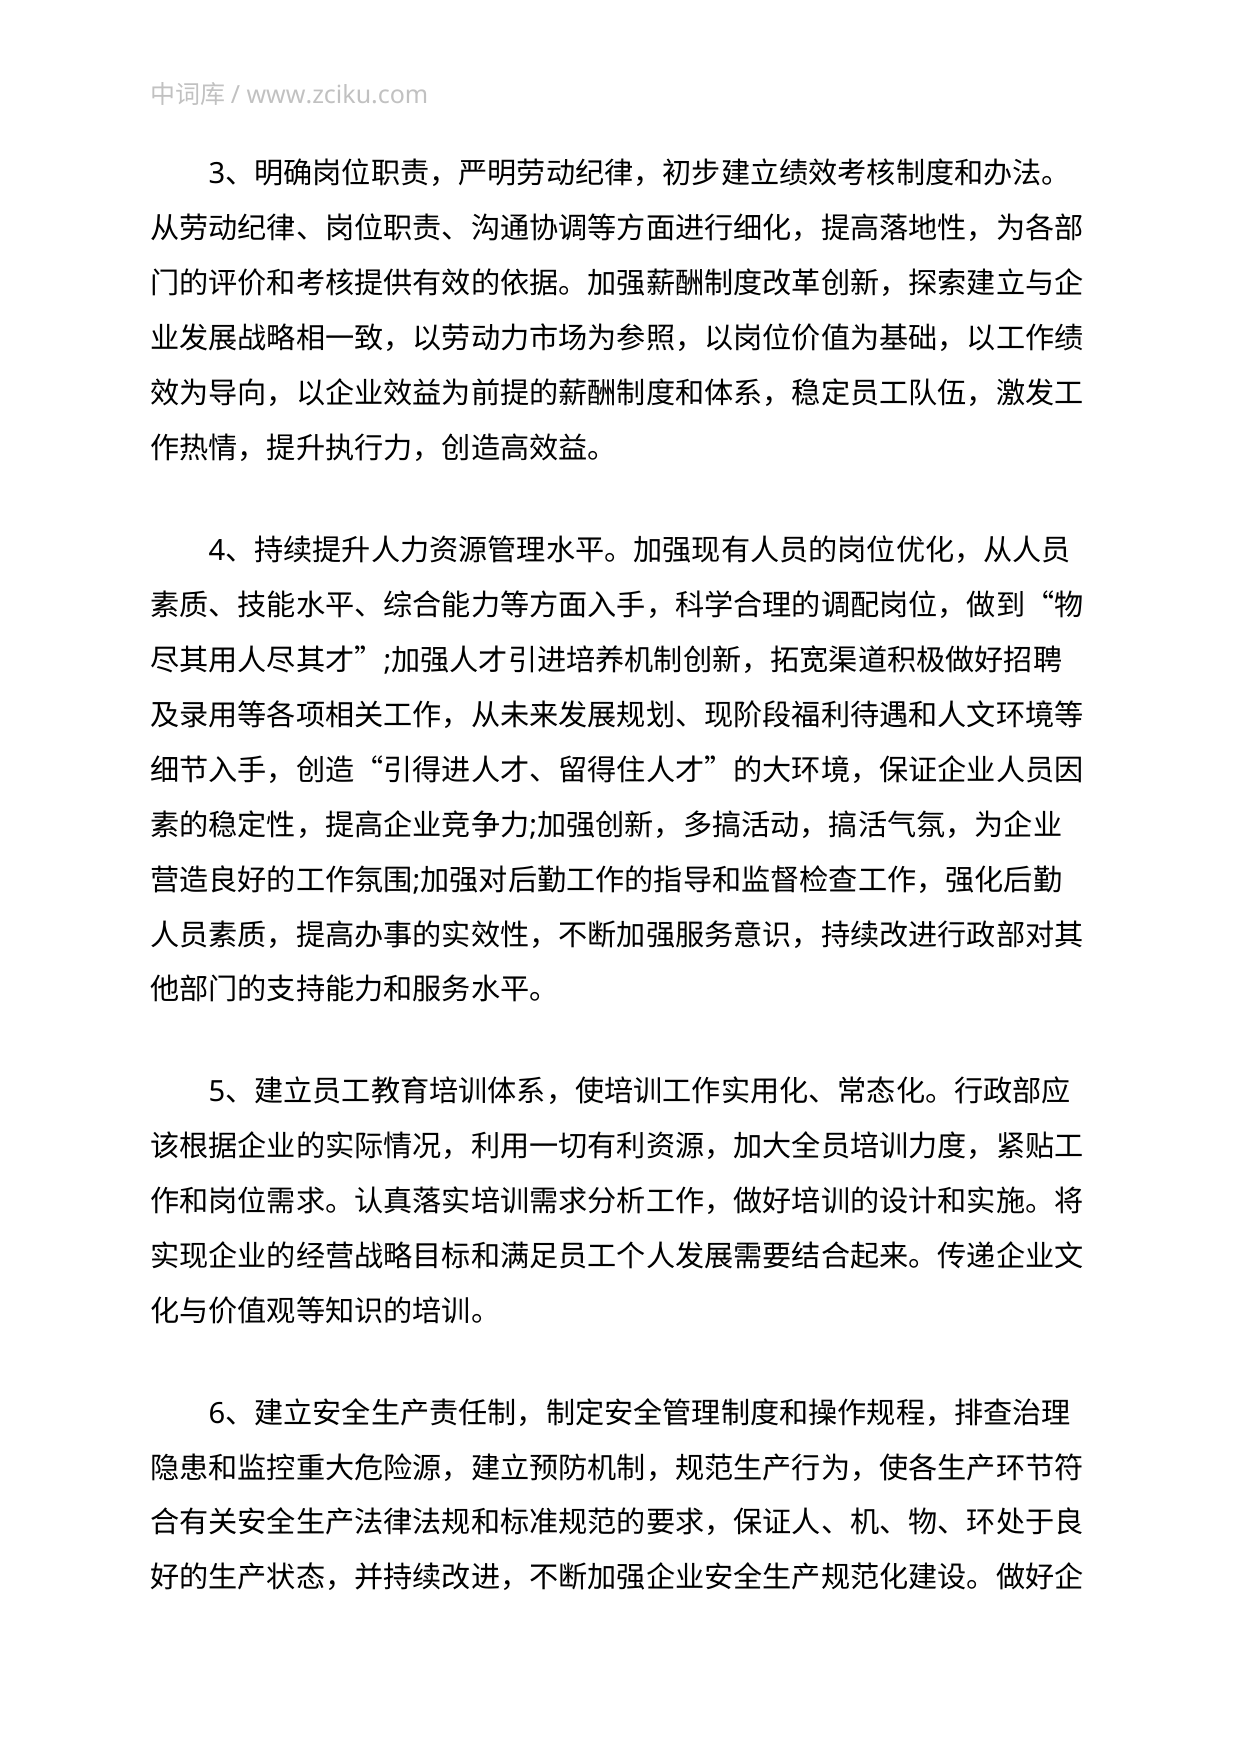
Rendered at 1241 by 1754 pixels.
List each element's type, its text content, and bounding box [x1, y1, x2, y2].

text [150, 1389, 1090, 1596]
text 5、建立员工教育培训体系，使培训工作实用化、常态化。行政部应该根据企业的实际情况，利用一切有利资源，加大全员培训力度，紧贴工作和岗位需求。认真落实培训需求分析工作，做好培训的设计和实施。将实现企业的经营战略目标和满足员工个人发展需要结合起来。传递企业文化与价值观等知识的培训。 [150, 1068, 1090, 1330]
text 3、明确岗位职责，严明劳动纪律，初步建立绩效考核制度和办法。从劳动纪律、岗位职责、沟通协调等方面进行细化，提高落地性，为各部门的评价和考核提供有效的依据。加强薪酬制度改革创新，探索建立与企业发展战略相一致，以劳动力市场为参照，以岗位价值为基础，以工作绩效为导向，以企业效益为前提的薪酬制度和体系，稳定员工队伍，激发工作热情，提升执行力，创造高效益。 [150, 150, 1090, 467]
text 4、持续提升人力资源管理水平。加强现有人员的岗位优化，从人员素质、技能水平、综合能力等方面入手，科学合理的调配岗位，做到“物尽其用人尽其才”;加强人才引进培养机制创新，拓宽渠道积极做好招聘及录用等各项相关工作，从未来发展规划、现阶段福利待遇和人文环境等细节入手，创造“引得进人才、留得住人才”的大环境，保证企业人员因素的稳定性，提高企业竞争力;加强创新，多搞活动，搞活气氛，为企业营造良好的工作氛围;加强对后勤工作的指导和监督检查工作，强化后勤人员素质，提高办事的实效性，不断加强服务意识，持续改进行政部对其他部门的支持能力和服务水平。 [150, 526, 1090, 1008]
